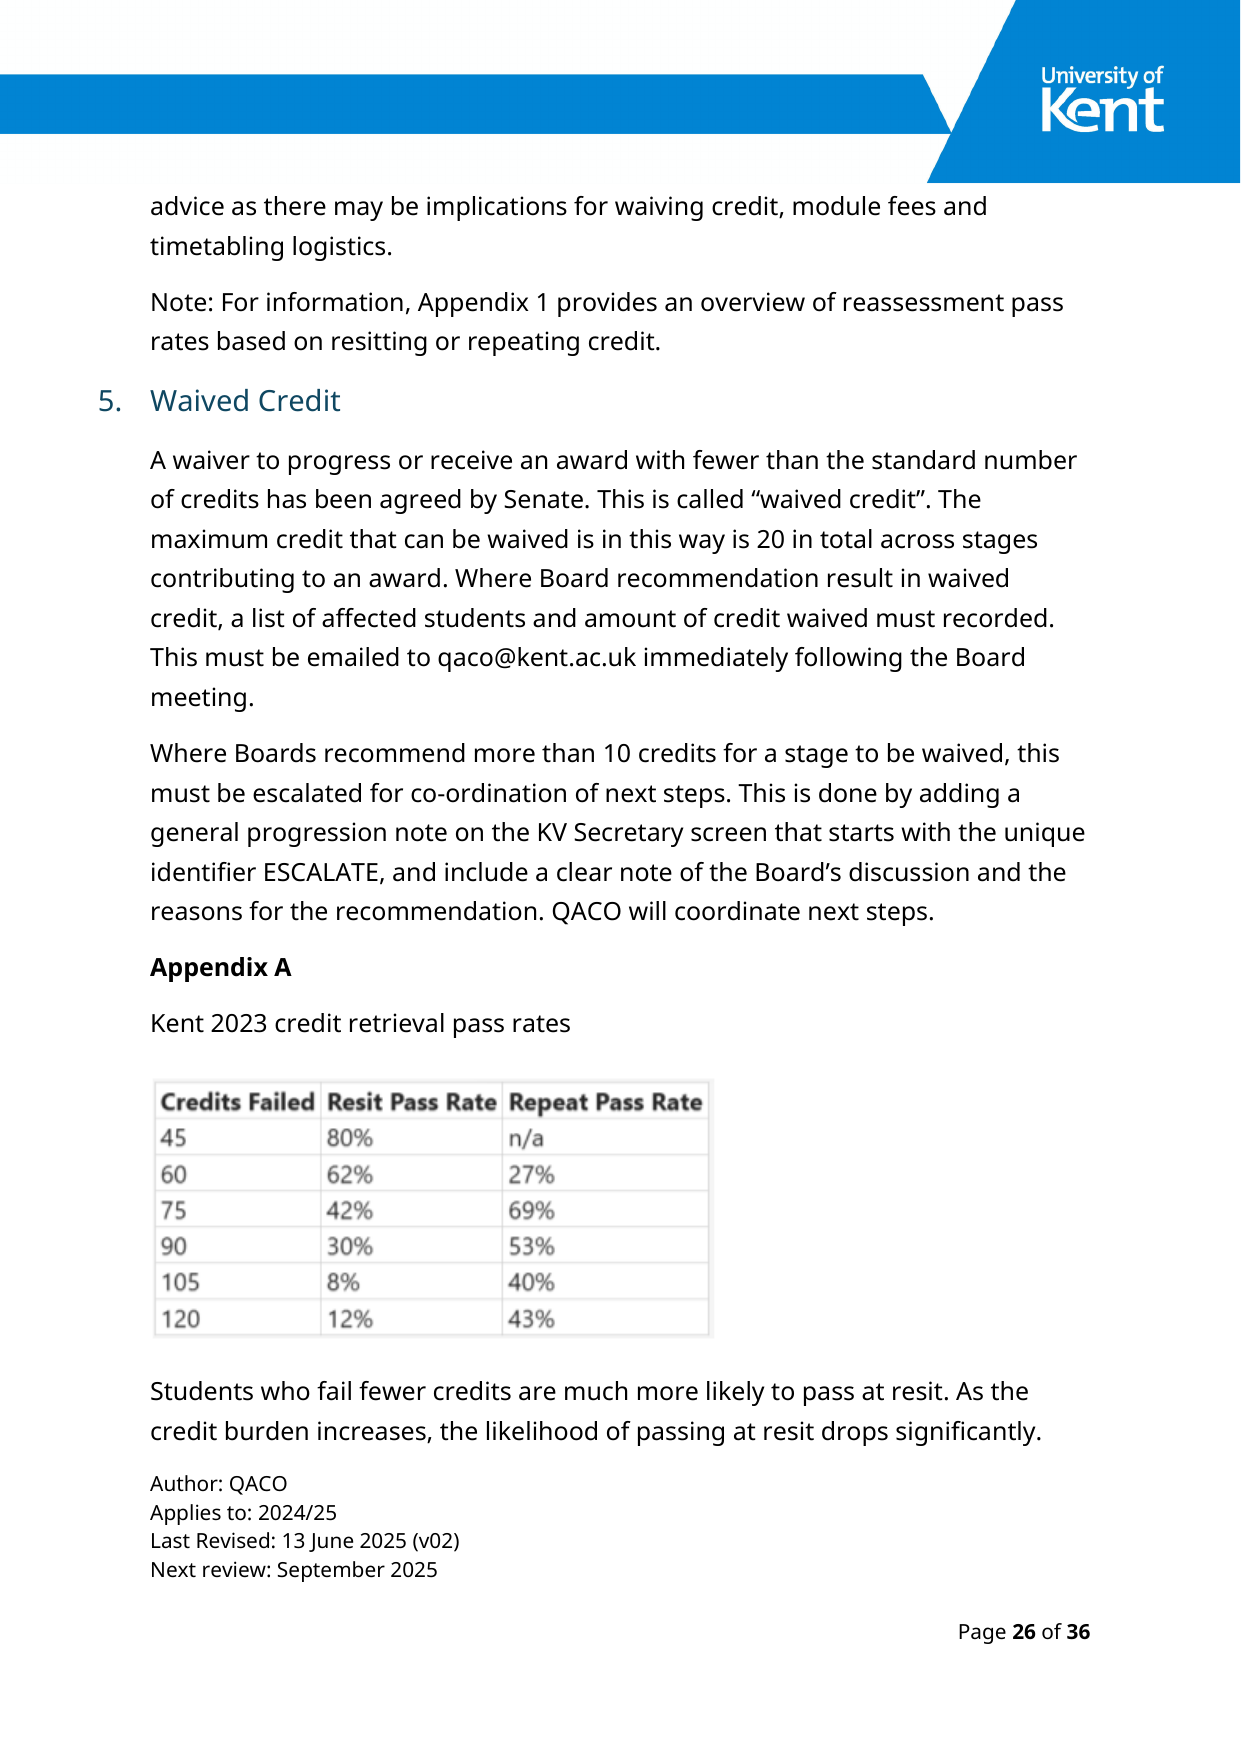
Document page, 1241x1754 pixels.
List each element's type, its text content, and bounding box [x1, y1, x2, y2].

text Kent 2023 credit retrieval pass rates [150, 1006, 1090, 1040]
picture [0, 0, 1241, 184]
text Where Boards recommend more than 10 credits for a stage to be waived, this must be escalated for co-ordination of next steps. This is done by adding a general progression note on the KV Secretary screen that starts with the unique identifier ESCALATE, and include a clear note of the Board’s discussion and the reasons for the recommendation. QACO will coordinate next steps. [150, 736, 1090, 928]
text A waiver to progress or receive an award with fewer than the standard number of credits has been agreed by Senate. This is called “waived credit”. The maximum credit that can be waived is in this way is 20 in total across stages contributing to an award. Where Board recommendation result in waived credit, a list of affected students and amount of credit waived must recorded. This must be emailed to qaco@kent.ac.uk immediately following the Board meeting. [150, 443, 1090, 714]
picture [150, 1074, 716, 1345]
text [150, 150, 1090, 262]
list Waived Credit [98, 380, 1090, 420]
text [150, 1374, 1090, 1448]
text Note: For information, Appendix 1 provides an overview of reassessment pass rates based on resitting or repeating credit. [150, 284, 1090, 358]
text Appendix A [150, 950, 1090, 984]
